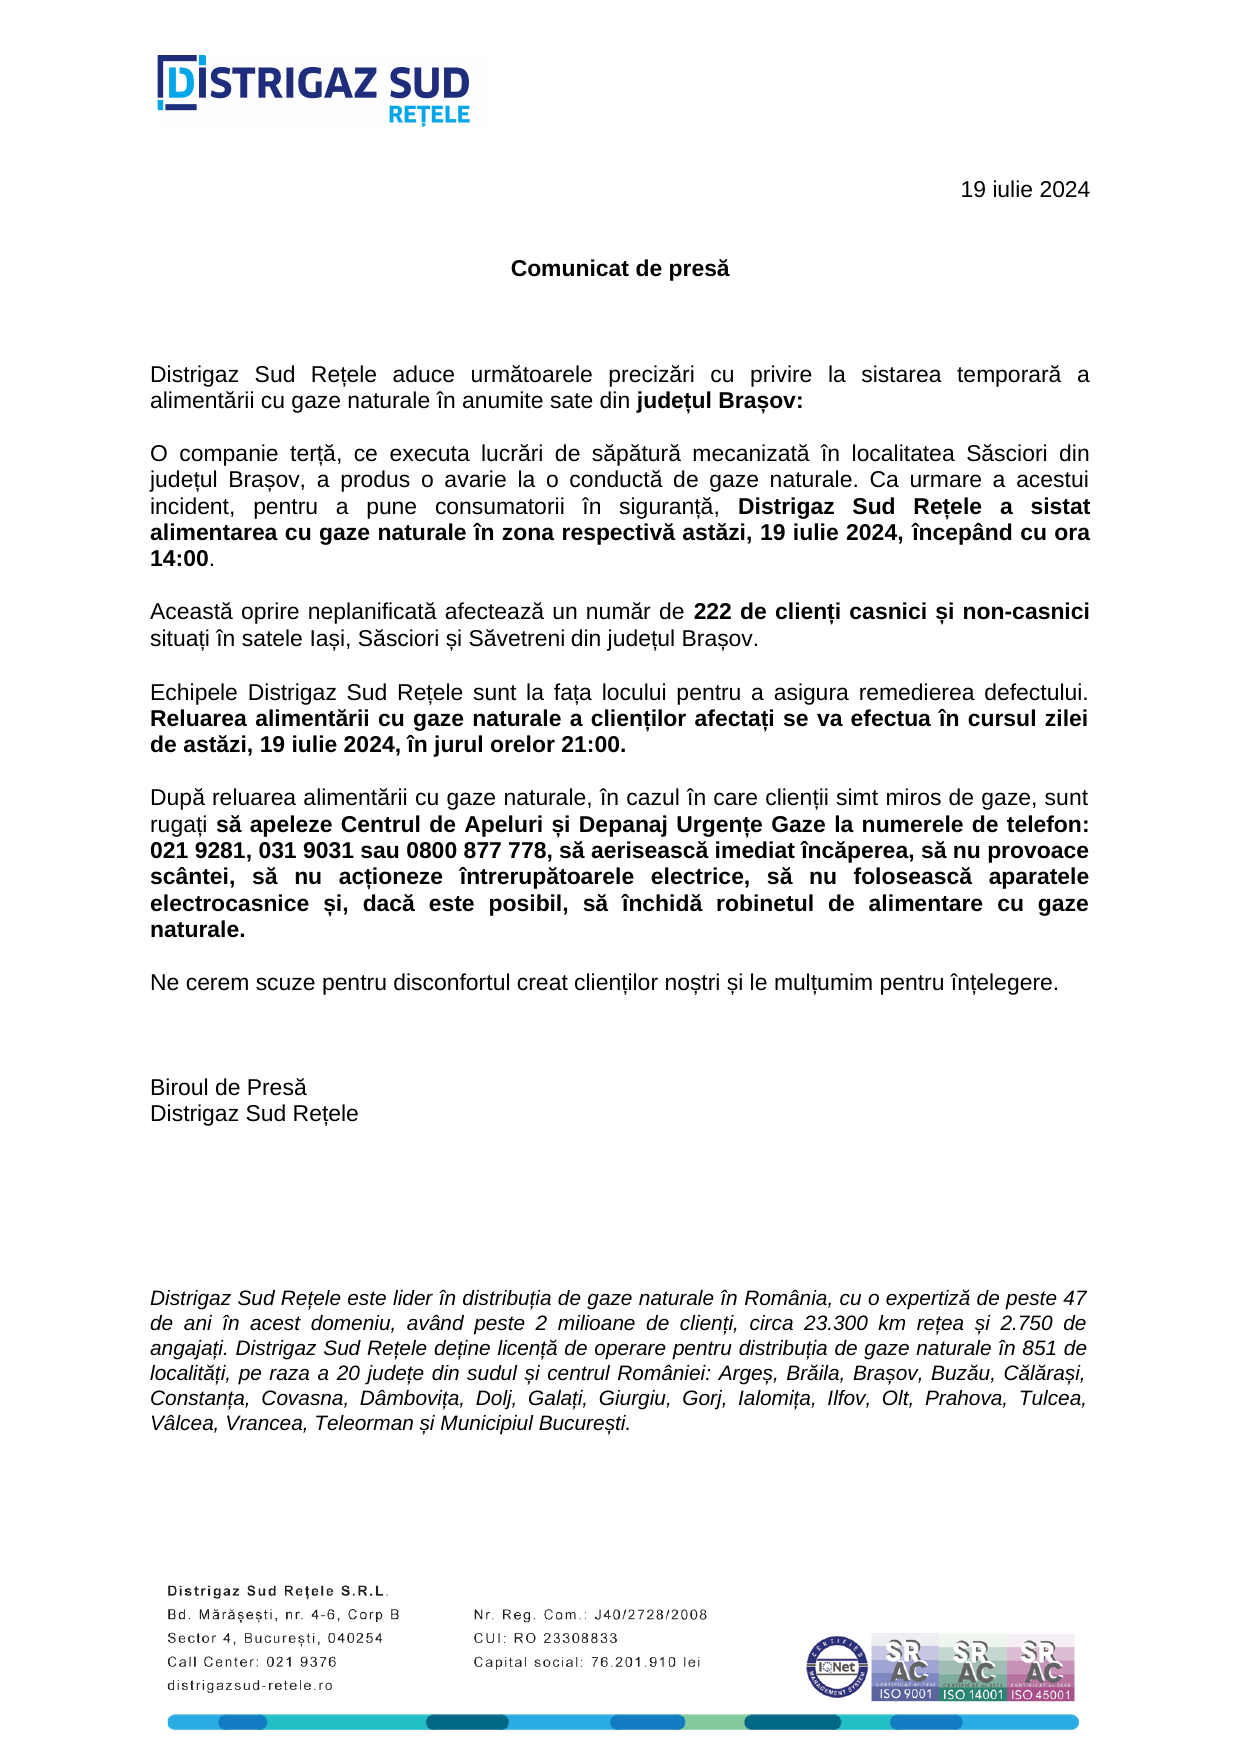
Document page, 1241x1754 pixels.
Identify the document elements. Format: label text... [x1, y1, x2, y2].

text Distrigaz Sud Rețele aduce următoarele precizări cu privire la sistarea temporară a alimentării cu gaze naturale în anumite sate din județul Brașov: [150, 361, 1090, 413]
text Distrigaz Sud Rețele [150, 1100, 1090, 1127]
text Distrigaz Sud Rețele este lider în distribuția de gaze naturale în România, cu o expertiză de peste 47 de ani în acest domeniu, având peste 2 milioane de clienți, circa 23.300 km rețea și 2.750 de angajați. Distrigaz Sud Rețele deține licență de operare pentru distribuția de gaze naturale în 851 de localități, pe raza a 20 județe din sudul și centrul României: Argeș, Brăila, Brașov, Buzău, Călărași, Constanța, Covasna, Dâmbovița, Dolj, Galați, Giurgiu, Gorj, Ialomița, Ilfov, Olt, Prahova, Tulcea, Vâlcea, Vrancea, Teleorman și Municipiul București. [150, 1285, 1090, 1435]
text Comunicat de presă [150, 255, 1090, 282]
text După reluarea alimentării cu gaze naturale, în cazul în care clienții simt miros de gaze, sunt rugați să apeleze Centrul de Apeluri și Depanaj Urgențe Gaze la numerele de telefon: 021 9281, 031 9031 sau 0800 877 778, să aerisească imediat încăperea, să nu provoace scântei, să nu acționeze întrerupătoarele electrice, să nu folosească aparatele electrocasnice și, dacă este posibil, să închidă robinetul de alimentare cu gaze naturale. [150, 784, 1090, 942]
picture [159, 1575, 1087, 1732]
text Biroul de Presă [150, 1074, 1090, 1100]
text Ne cerem scuze pentru disconfortul creat clienților noștri și le mulțumim pentru înțelegere. [150, 969, 1090, 995]
text O companie terță, ce executa lucrări de săpătură mecanizată în localitatea Săsciori din județul Brașov, a produs o avarie la o conductă de gaze naturale. Ca urmare a acestui incident, pentru a pune consumatorii în siguranță, Distrigaz Sud Rețele a sistat alimentarea cu gaze naturale în zona respectivă astăzi, 19 iulie 2024, începând cu ora 14:00. [150, 440, 1090, 572]
text 19 iulie 2024 [150, 176, 1090, 203]
text Echipele Distrigaz Sud Rețele sunt la fața locului pentru a asigura remedierea defectului. Reluarea alimentării cu gaze naturale a clienților afectați se va efectua în cursul zilei de astăzi, 19 iulie 2024, în jurul orelor 21:00. [150, 679, 1090, 758]
text Această oprire neplanificată afectează un număr de 222 de clienți casnici și non-casnici situați în satele Iași, Săsciori și Săvetreni din județul Brașov. [150, 598, 1090, 652]
picture [157, 55, 486, 128]
